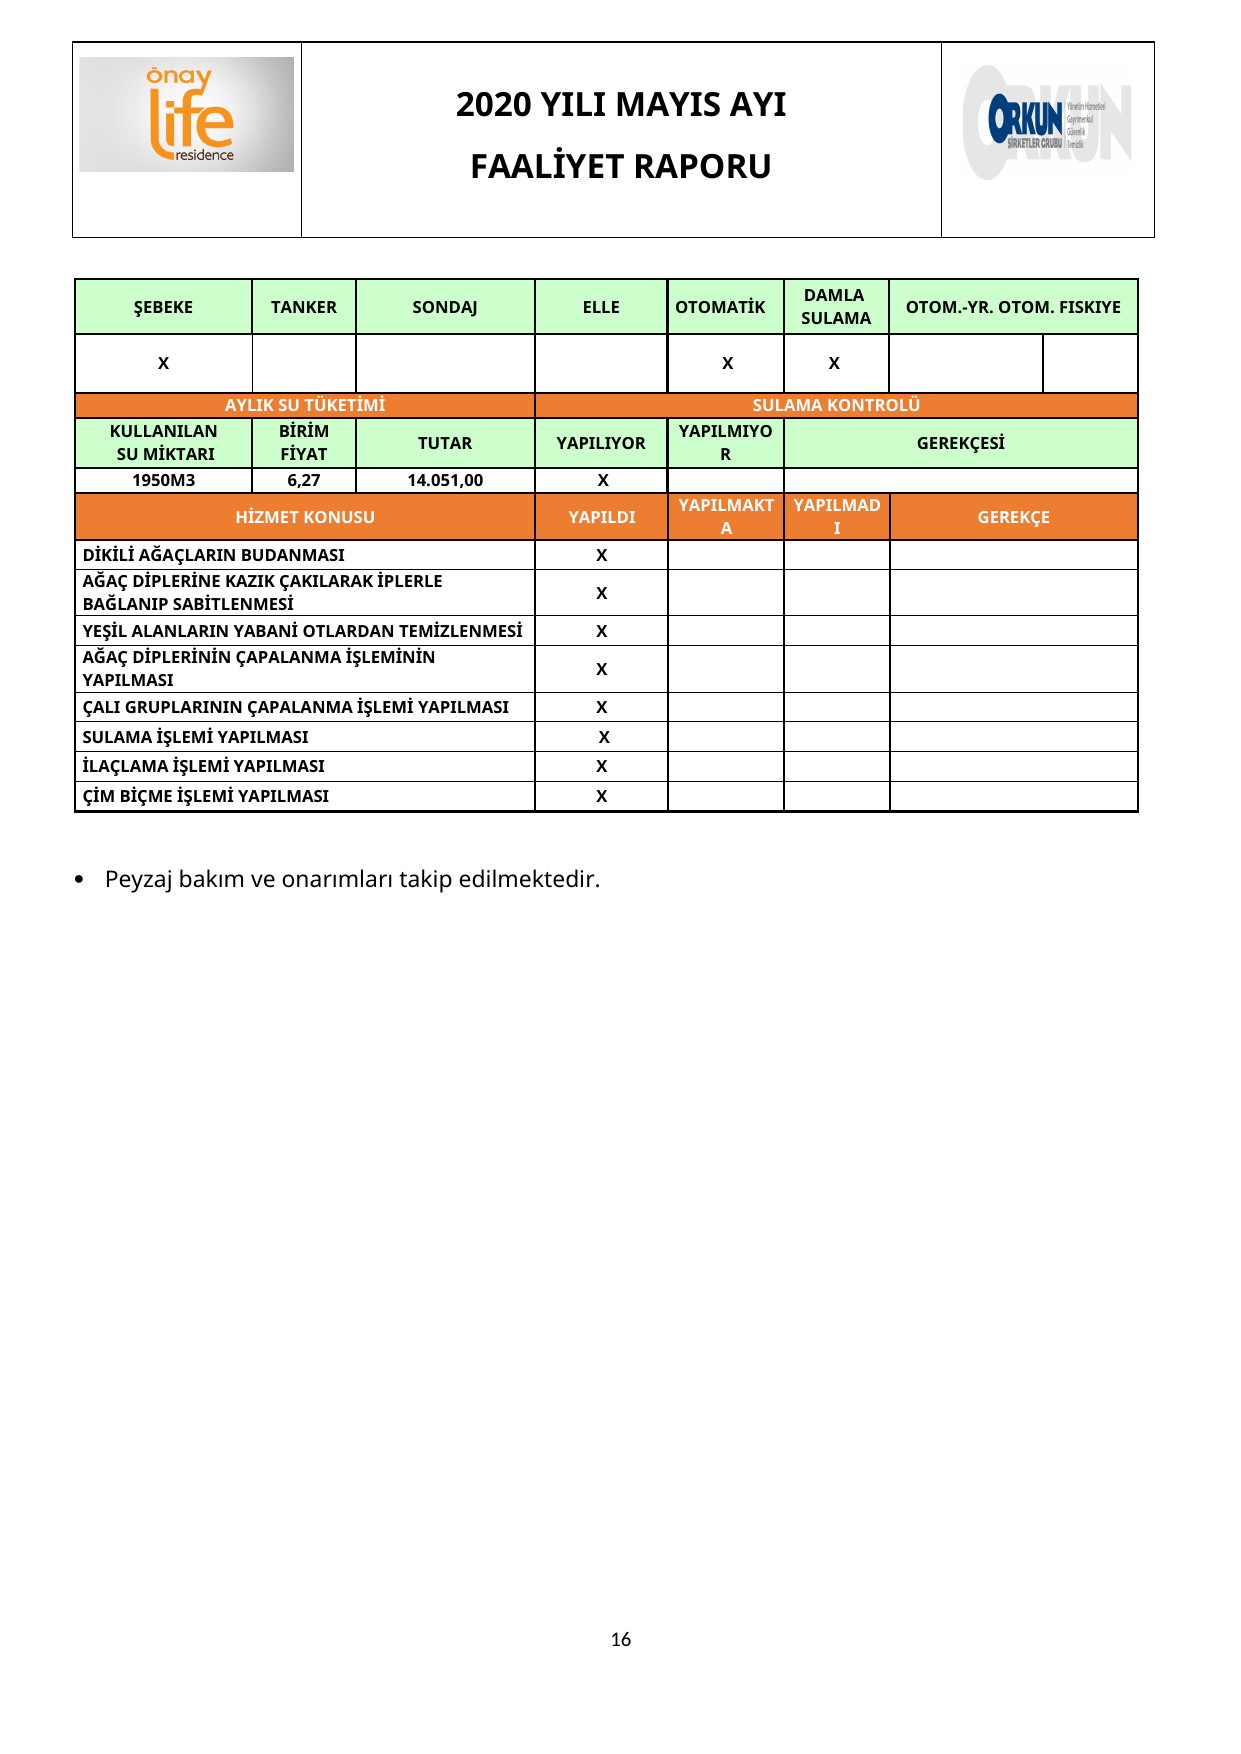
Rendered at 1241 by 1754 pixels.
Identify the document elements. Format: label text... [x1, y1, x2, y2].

table_cell AĞAÇ DİPLERİNE KAZIK ÇAKILARAK İPLERLE BAĞLANIP SABİTLENMESİ [76, 570, 534, 615]
table_cell [669, 693, 783, 721]
table_cell ŞEBEKE [76, 280, 251, 333]
table_cell [891, 570, 1137, 615]
table_cell YAPILDI [536, 494, 667, 539]
table_cell [253, 335, 355, 392]
table_cell [669, 570, 783, 615]
table_cell SULAMA KONTROLÜ [536, 394, 1137, 417]
table_cell [785, 646, 889, 692]
table_cell BİRİM FİYAT [253, 419, 355, 467]
table_cell SONDAJ [357, 280, 534, 333]
table_cell AĞAÇ DİPLERİNİN ÇAPALANMA İŞLEMİNİN YAPILMASI [76, 646, 534, 692]
table_cell [669, 646, 783, 692]
table_cell TUTAR [357, 419, 534, 467]
table_cell [891, 646, 1137, 692]
table_cell [785, 693, 889, 721]
table_cell [785, 616, 889, 645]
table_cell [891, 693, 1137, 721]
list Peyzaj bakım ve onarımları takip edilmektedir. [75, 863, 1167, 895]
table_cell DAMLA SULAMA [785, 280, 888, 333]
table_cell X [536, 541, 667, 569]
table_cell [891, 616, 1137, 645]
table_cell ÇALI GRUPLARININ ÇAPALANMA İŞLEMİ YAPILMASI [76, 693, 534, 721]
table_cell AYLIK SU TÜKETİMİ [76, 394, 534, 417]
table_cell 14.051,00 [357, 469, 534, 492]
table_cell X [536, 616, 667, 645]
table_cell [891, 722, 1137, 751]
table_cell DİKİLİ AĞAÇLARIN BUDANMASI [76, 541, 534, 569]
table_cell YEŞİL ALANLARIN YABANİ OTLARDAN TEMİZLENMESİ [76, 616, 534, 645]
table_cell İLAÇLAMA İŞLEMİ YAPILMASI [76, 752, 534, 781]
table_cell KULLANILAN SU MİKTARI [76, 419, 251, 467]
table_cell YAPILMAKTA [669, 494, 783, 539]
table_cell [669, 469, 783, 492]
table_cell [785, 752, 889, 781]
table_cell X [536, 646, 667, 692]
table_cell X [76, 335, 252, 392]
table_cell [357, 335, 534, 392]
table_cell [669, 782, 783, 810]
table_cell [891, 782, 1137, 810]
table_cell [669, 752, 783, 781]
table_cell SULAMA İŞLEMİ YAPILMASI [76, 722, 534, 751]
table_cell X [536, 752, 667, 781]
table_cell [785, 570, 889, 615]
table_cell OTOM.-YR. OTOM. FISKIYE [890, 280, 1137, 333]
table_cell [891, 541, 1137, 569]
table_cell [536, 335, 666, 392]
table_cell ÇİM BİÇME İŞLEMİ YAPILMASI [76, 782, 534, 810]
picture [79, 57, 294, 172]
table_cell HİZMET KONUSU [76, 494, 534, 539]
table_cell [669, 616, 783, 645]
table_cell X [669, 335, 783, 392]
table_cell X [536, 782, 667, 810]
table_cell [785, 541, 889, 569]
table_cell GEREKÇESİ [785, 419, 1137, 467]
table_cell [669, 541, 783, 569]
table_cell [785, 469, 1137, 492]
table_cell X [536, 722, 667, 751]
table_cell YAPILMADI [785, 494, 889, 539]
table_cell [785, 782, 889, 810]
table_cell [891, 752, 1137, 781]
table_cell [890, 335, 1042, 392]
table_cell ELLE [536, 280, 666, 333]
table_cell YAPILIYOR [536, 419, 666, 467]
table_cell X [536, 469, 666, 492]
table_cell X [785, 335, 888, 392]
table_cell GEREKÇE [891, 494, 1137, 539]
picture [962, 65, 1132, 180]
table_cell X [536, 693, 667, 721]
table_cell 6,27 [253, 469, 355, 492]
table_cell [1044, 335, 1137, 392]
table_cell TANKER [253, 280, 355, 333]
table_cell 1950M3 [76, 469, 251, 492]
table_cell [785, 722, 889, 751]
table_cell YAPILMIYOR [669, 419, 783, 467]
table_cell OTOMATİK [669, 280, 783, 333]
table_cell [669, 722, 783, 751]
table_cell X [536, 570, 667, 615]
